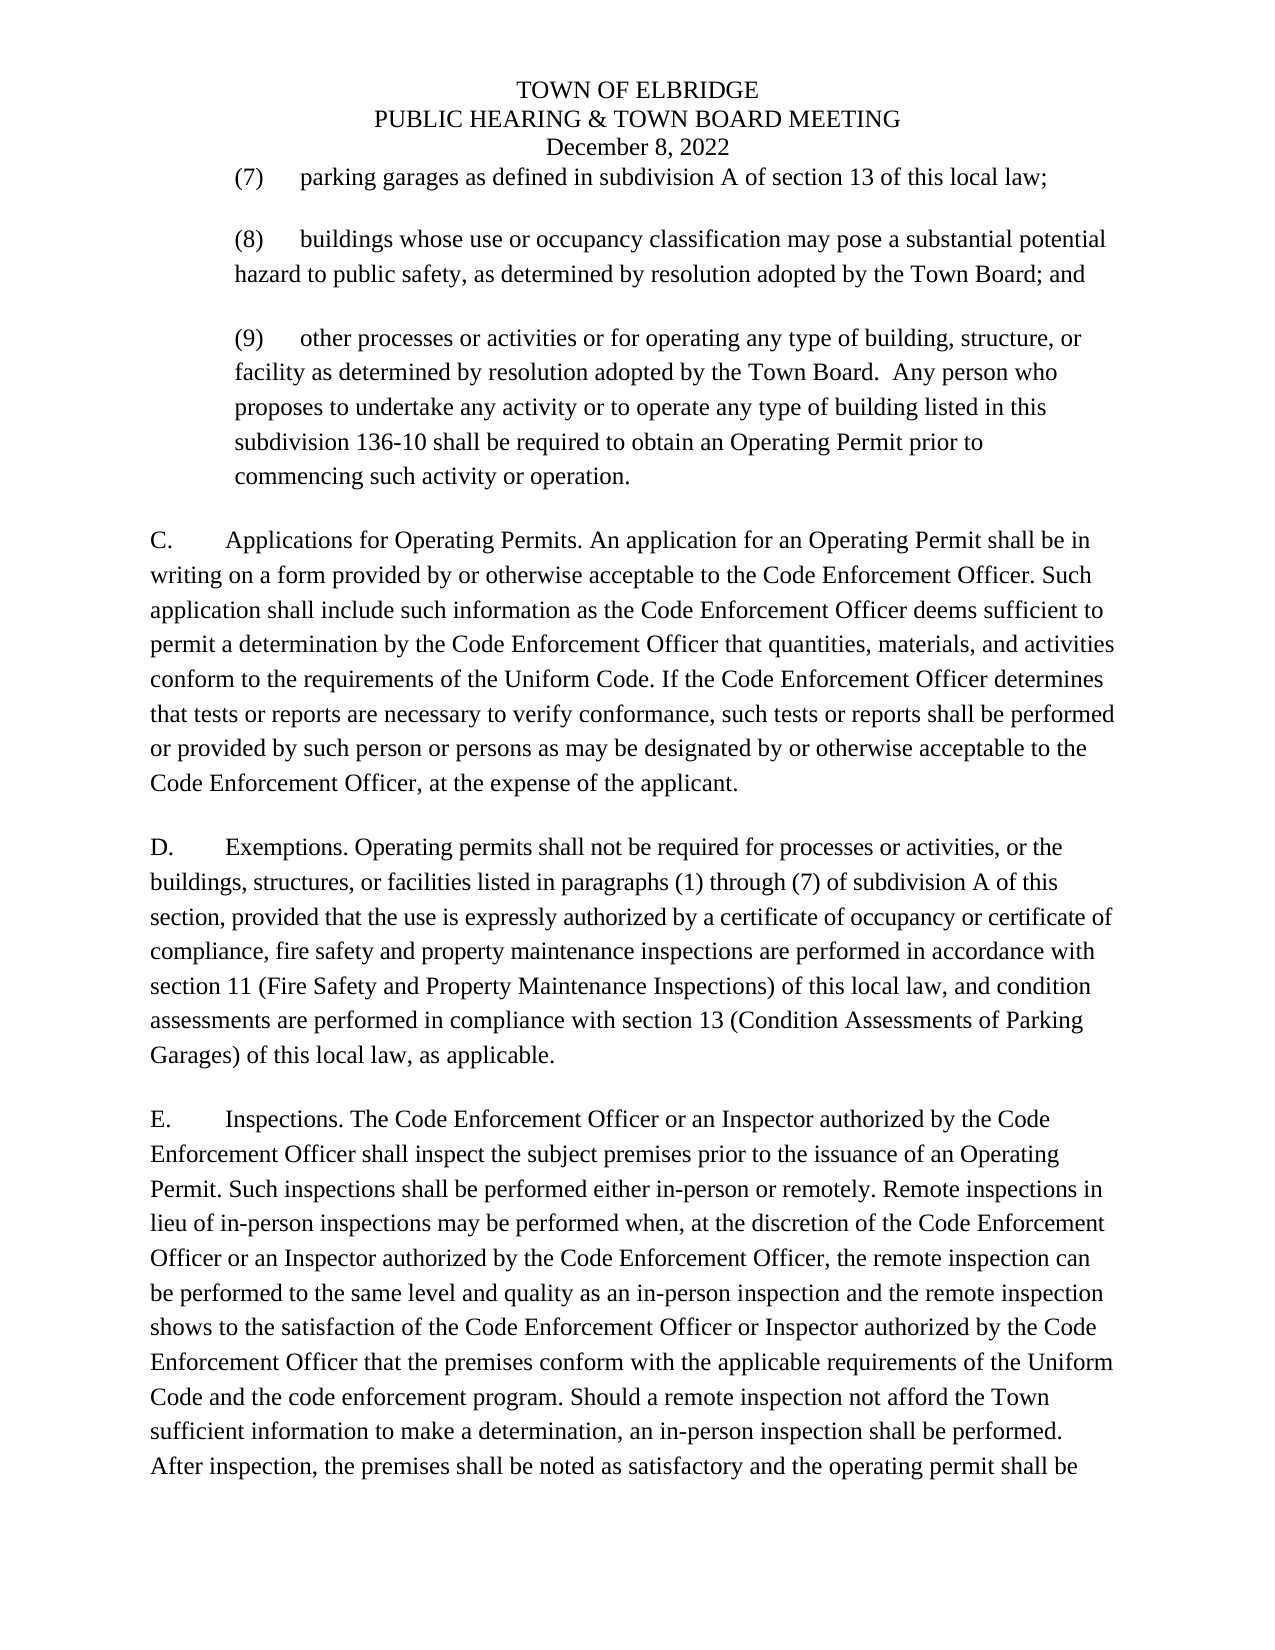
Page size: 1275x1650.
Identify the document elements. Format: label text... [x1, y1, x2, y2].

text C. Applications for Operating Permits. An application for an Operating Permit shall be in writing on a form provided by or otherwise acceptable to the Code Enforcement Officer. Such application shall include such information as the Code Enforcement Officer deems sufficient to permit a determination by the Code Enforcement Officer that quantities, materials, and activities conform to the requirements of the Uniform Code. If the Code Enforcement Officer determines that tests or reports are necessary to verify conformance, such tests or reports shall be performed or provided by such person or persons as may be designated by or otherwise acceptable to the Code Enforcement Officer, at the expense of the applicant. [150, 521, 1117, 798]
text (7) parking garages as defined in subdivision A of section 13 of this local law; [234, 161, 1117, 191]
text (9) other processes or activities or for operating any type of building, structure, or facility as determined by resolution adopted by the Town Board. Any person who proposes to undertake any activity or to operate any type of building listed in this subdivision 136-10 shall be required to obtain an Operating Permit prior to commencing such activity or operation. [234, 318, 1117, 492]
text (8) buildings whose use or occupancy classification may pose a substantial potential hazard to public safety, as determined by resolution adopted by the Town Board; and [234, 220, 1117, 289]
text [150, 1100, 1117, 1481]
text D. Exemptions. Operating permits shall not be required for processes or activities, or the buildings, structures, or facilities listed in paragraphs (1) through (7) of subdivision A of this section, provided that the use is expressly authorized by a certificate of occupancy or certificate of compliance, fire safety and property maintenance inspections are performed in accordance with section 11 (Fire Safety and Property Maintenance Inspections) of this local law, and condition assessments are performed in compliance with section 13 (Condition Assessments of Parking Garages) of this local law, as applicable. [150, 828, 1117, 1071]
